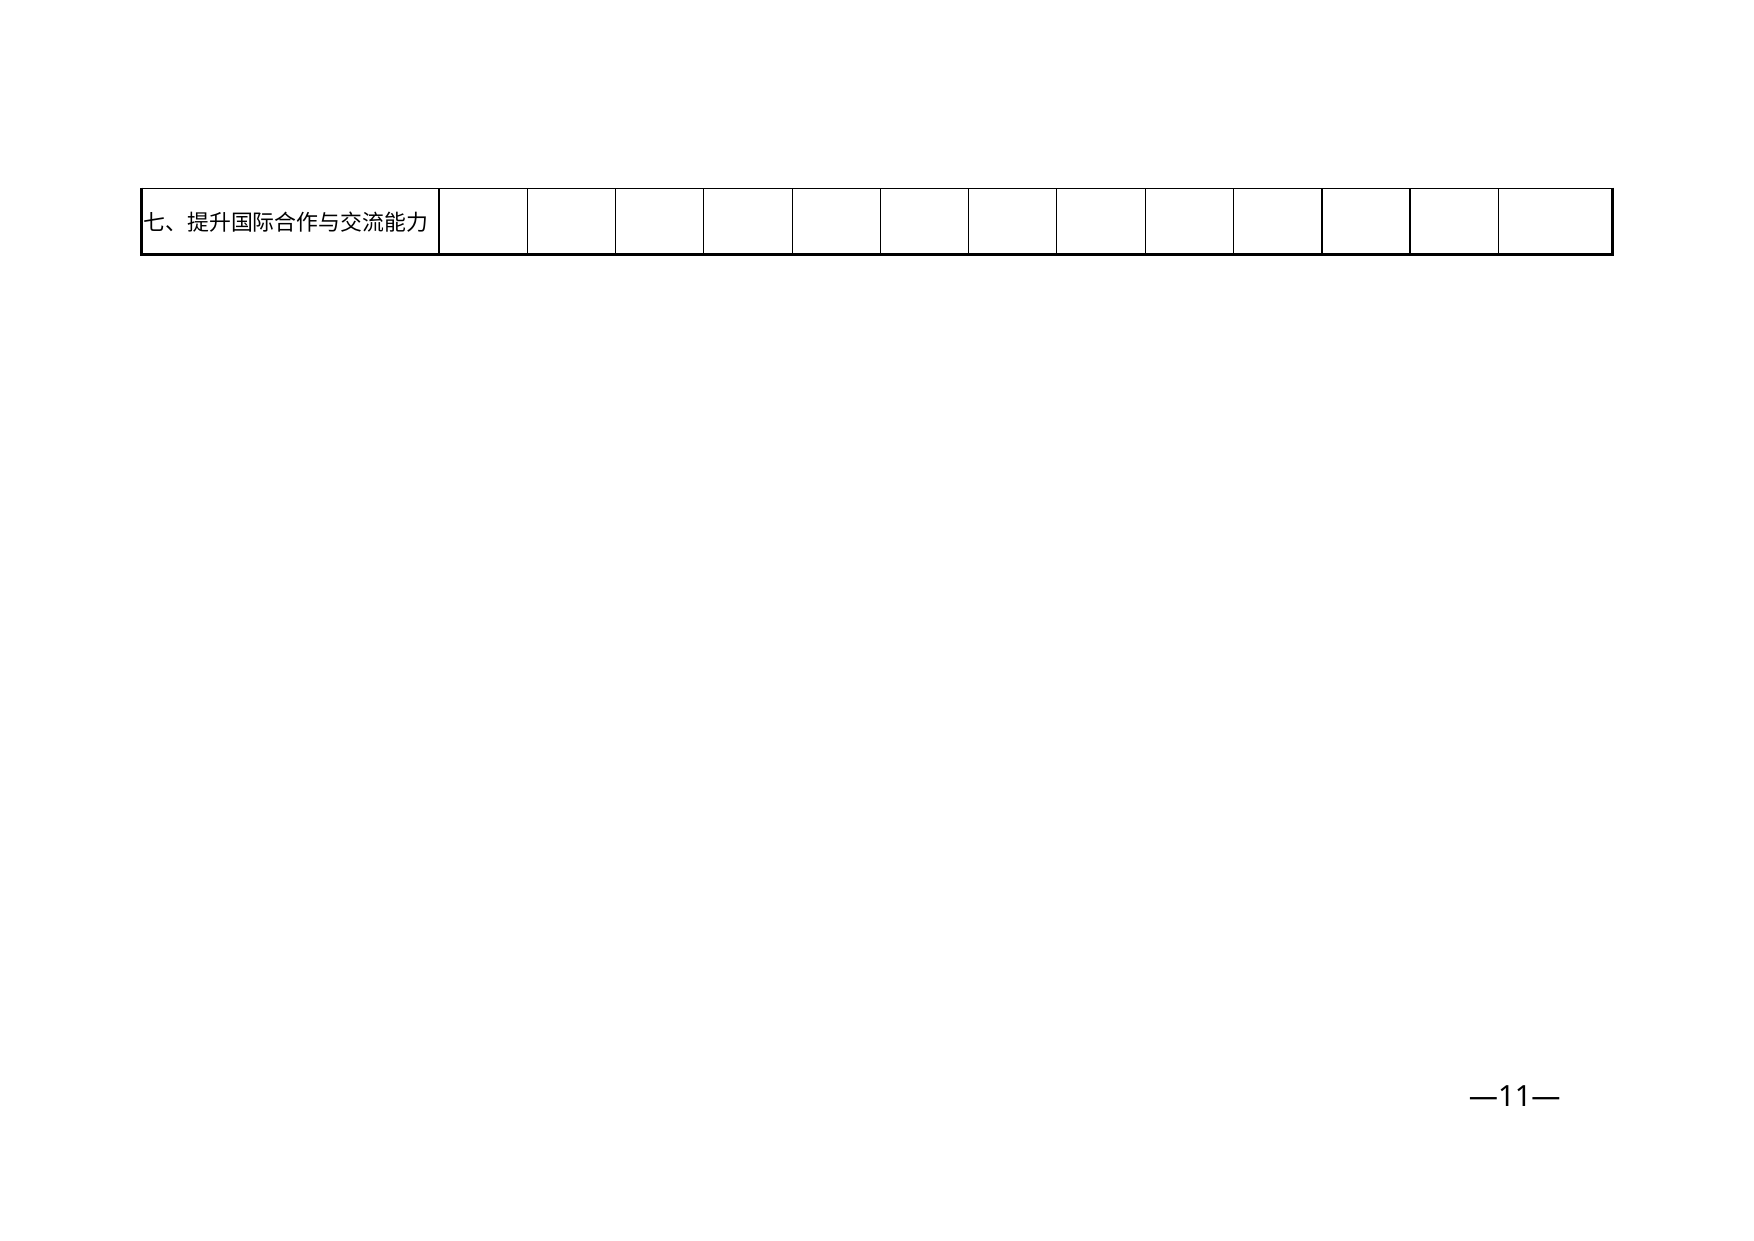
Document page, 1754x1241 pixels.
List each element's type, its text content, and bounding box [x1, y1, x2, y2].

table_cell [969, 189, 1056, 252]
table_cell [1234, 189, 1321, 252]
table_cell [440, 189, 527, 252]
table_cell [1146, 189, 1233, 252]
table_cell [1499, 189, 1611, 252]
table_cell [793, 189, 880, 252]
table_cell 七、提升国际合作与交流能力 [143, 189, 438, 252]
table_cell [616, 189, 703, 252]
table_cell [1411, 189, 1498, 252]
table_cell [1323, 189, 1409, 252]
table_cell [1057, 189, 1145, 252]
table_cell [528, 189, 615, 252]
table_cell [881, 189, 968, 252]
table_cell [704, 189, 792, 252]
